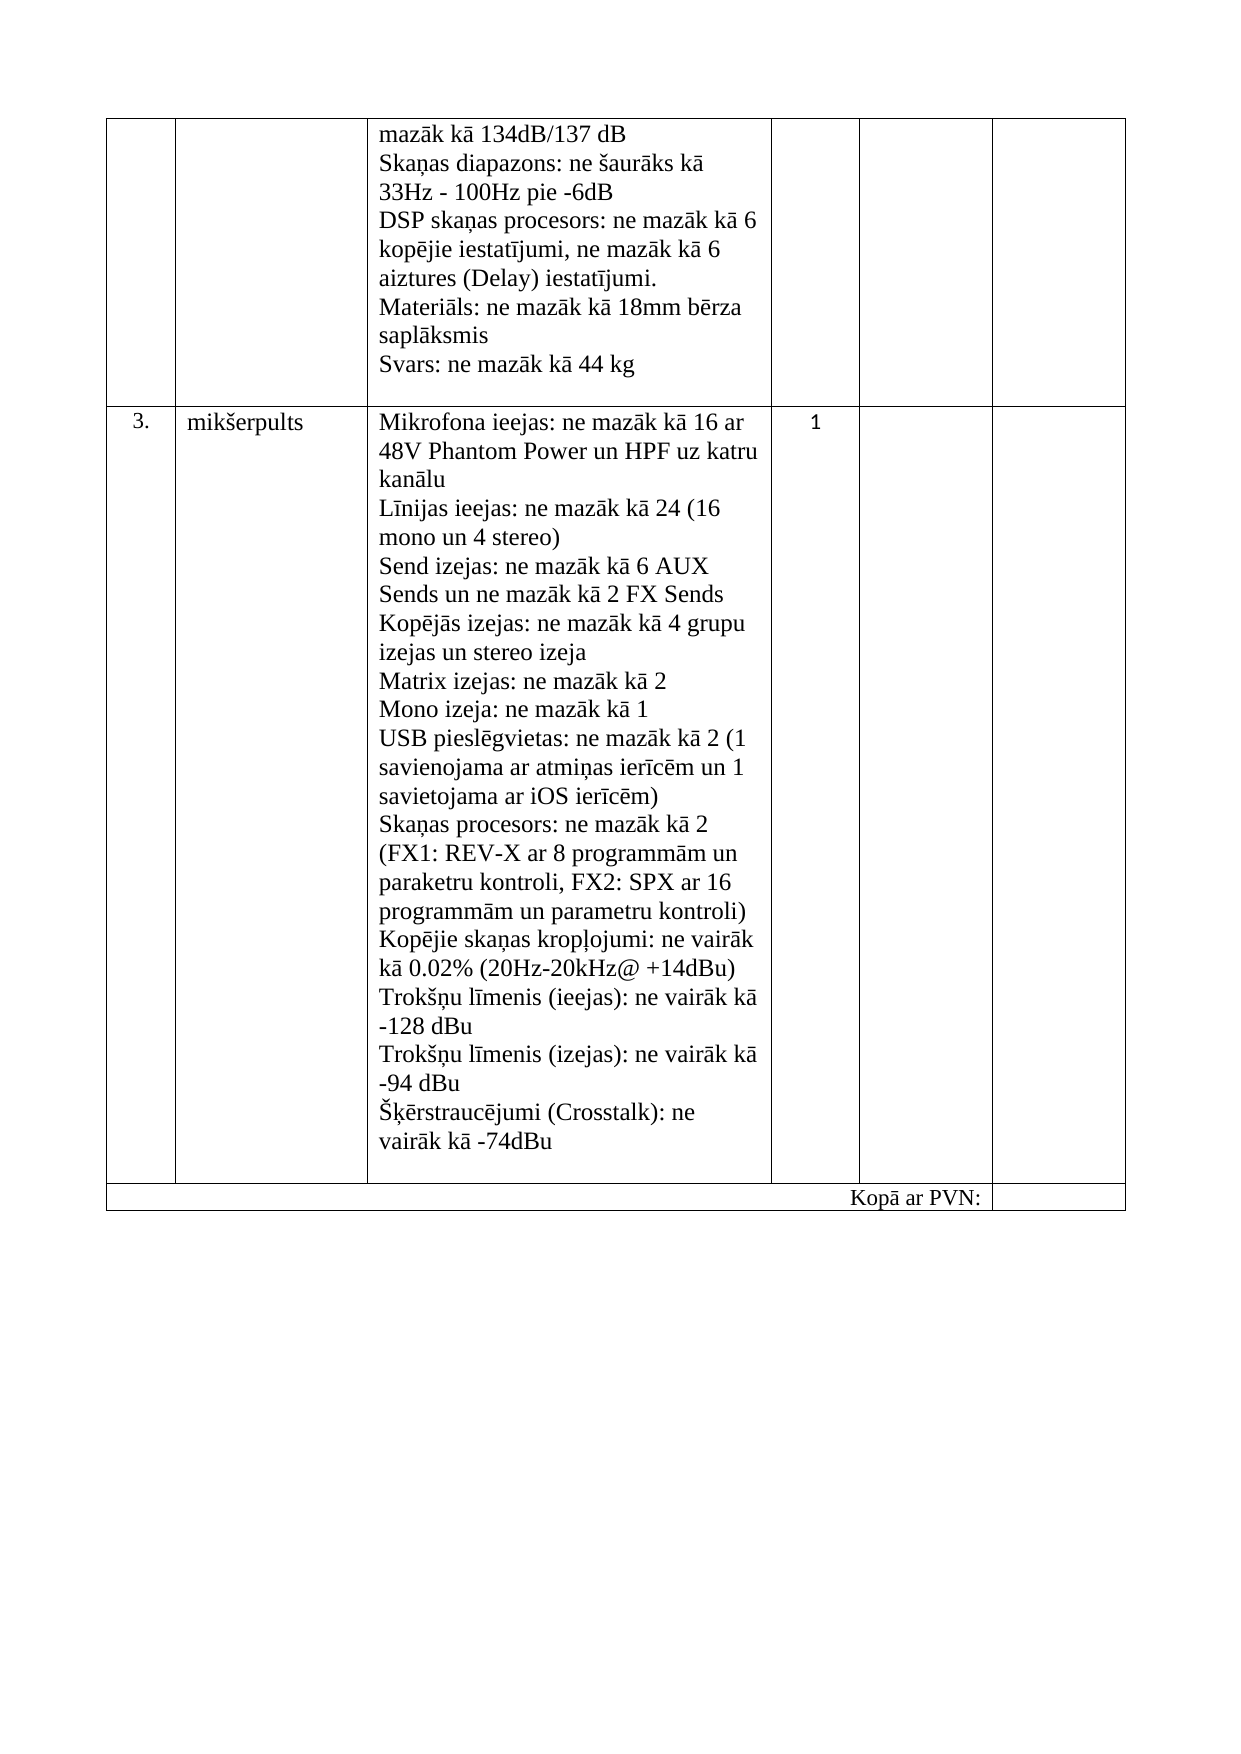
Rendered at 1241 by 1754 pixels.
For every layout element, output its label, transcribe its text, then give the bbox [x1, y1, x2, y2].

table_cell 1 [772, 407, 859, 1182]
table_cell Mikrofona ieejas: ne mazāk kā 16 ar 48V Phantom Power un HPF uz katru kanālu Līnijas ieejas: ne mazāk kā 24 (16 mono un 4 stereo) Send izejas: ne mazāk kā 6 AUX Sends un ne mazāk kā 2 FX Sends Kopējās izejas: ne mazāk kā 4 grupu izejas un stereo izeja Matrix izejas: ne mazāk kā 2 Mono izeja: ne mazāk kā 1 USB pieslēgvietas: ne mazāk kā 2 (1 savienojama ar atmiņas ierīcēm un 1 savietojama ar iOS ierīcēm) Skaņas procesors: ne mazāk kā 2 (FX1: REV-X ar 8 programmām un paraketru kontroli, FX2: SPX ar 16 programmām un parametru kontroli) Kopējie skaņas kropļojumi: ne vairāk kā 0.02% (20Hz-20kHz@ +14dBu) Trokšņu līmenis (ieejas): ne vairāk kā -128 dBu Trokšņu līmenis (izejas): ne vairāk kā -94 dBu Šķērstraucējumi (Crosstalk): ne vairāk kā -74dBu [368, 407, 771, 1182]
table_cell 2. [107, 119, 175, 406]
table_cell [993, 1184, 1125, 1210]
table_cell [368, 119, 771, 406]
table_cell Kopā ar PVN: [107, 1184, 992, 1210]
table_cell 2 [772, 119, 859, 406]
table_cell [176, 119, 367, 406]
table_cell 3. [107, 407, 175, 1182]
table_cell mikšerpults [176, 407, 367, 1182]
table_cell [860, 407, 992, 1182]
table_cell [993, 119, 1125, 406]
table_cell [860, 119, 992, 406]
table_cell [993, 407, 1125, 1182]
